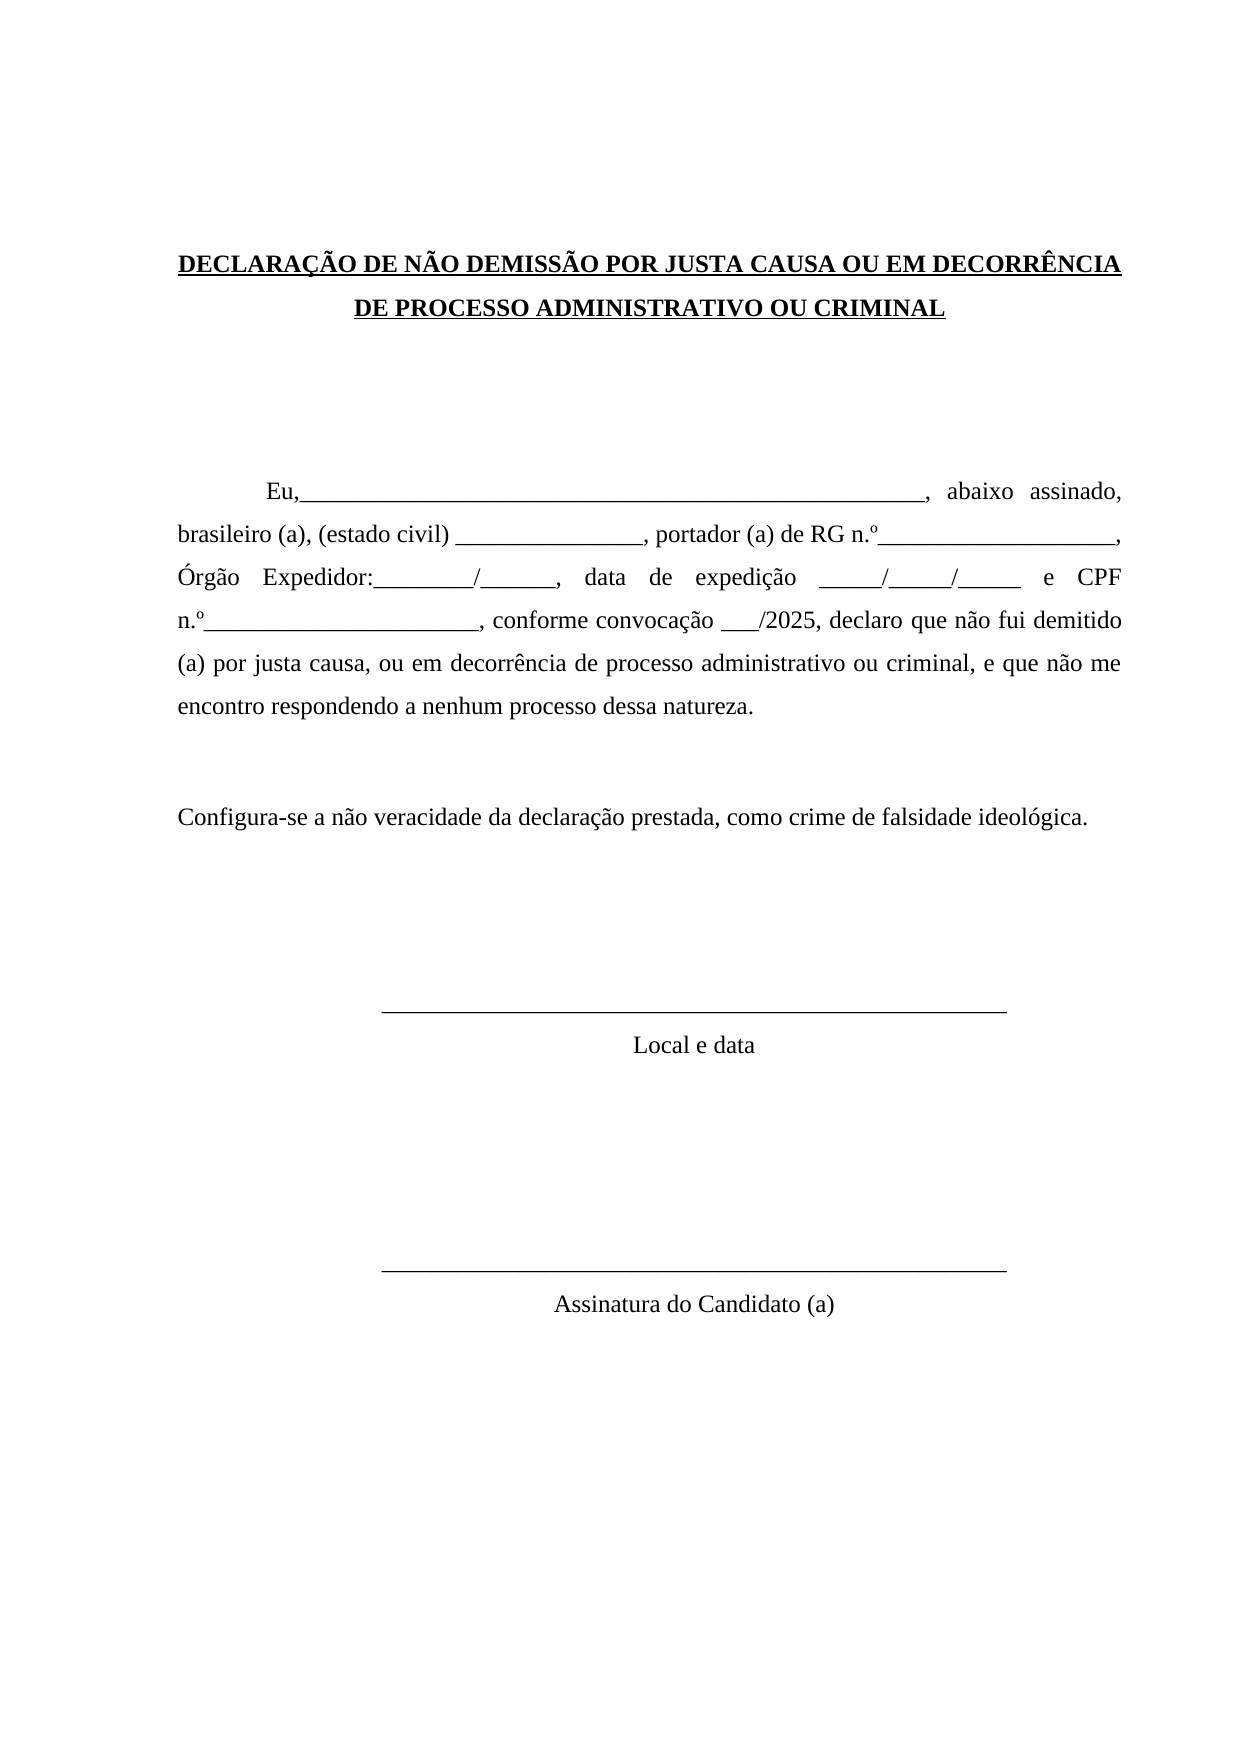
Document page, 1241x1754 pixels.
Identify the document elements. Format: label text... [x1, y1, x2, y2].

text Eu,__________________________________________________, abaixo assinado, brasileiro (a), (estado civil) _______________, portador (a) de RG n.º___________________, Órgão Expedidor:________/______, data de expedição _____/_____/_____ e CPF n.º______________________, conforme convocação ___/2025, declaro que não fui demitido (a) por justa causa, ou em decorrência de processo administrativo ou criminal, e que não me encontro respondendo a nenhum processo dessa natureza. [177, 476, 1122, 720]
text Local e data [177, 1031, 1122, 1059]
text Assinatura do Candidato (a) [177, 1289, 1122, 1318]
text __________________________________________________ [177, 987, 1122, 1016]
text Configura-se a não veracidade da declaração prestada, como crime de falsidade ideológica. [177, 802, 1122, 831]
text __________________________________________________ [177, 1246, 1122, 1275]
text DECLARAÇÃO DE NÃO DEMISSÃO POR JUSTA CAUSA OU EM DECORRÊNCIA DE PROCESSO ADMINISTRATIVO OU CRIMINAL [177, 249, 1122, 321]
